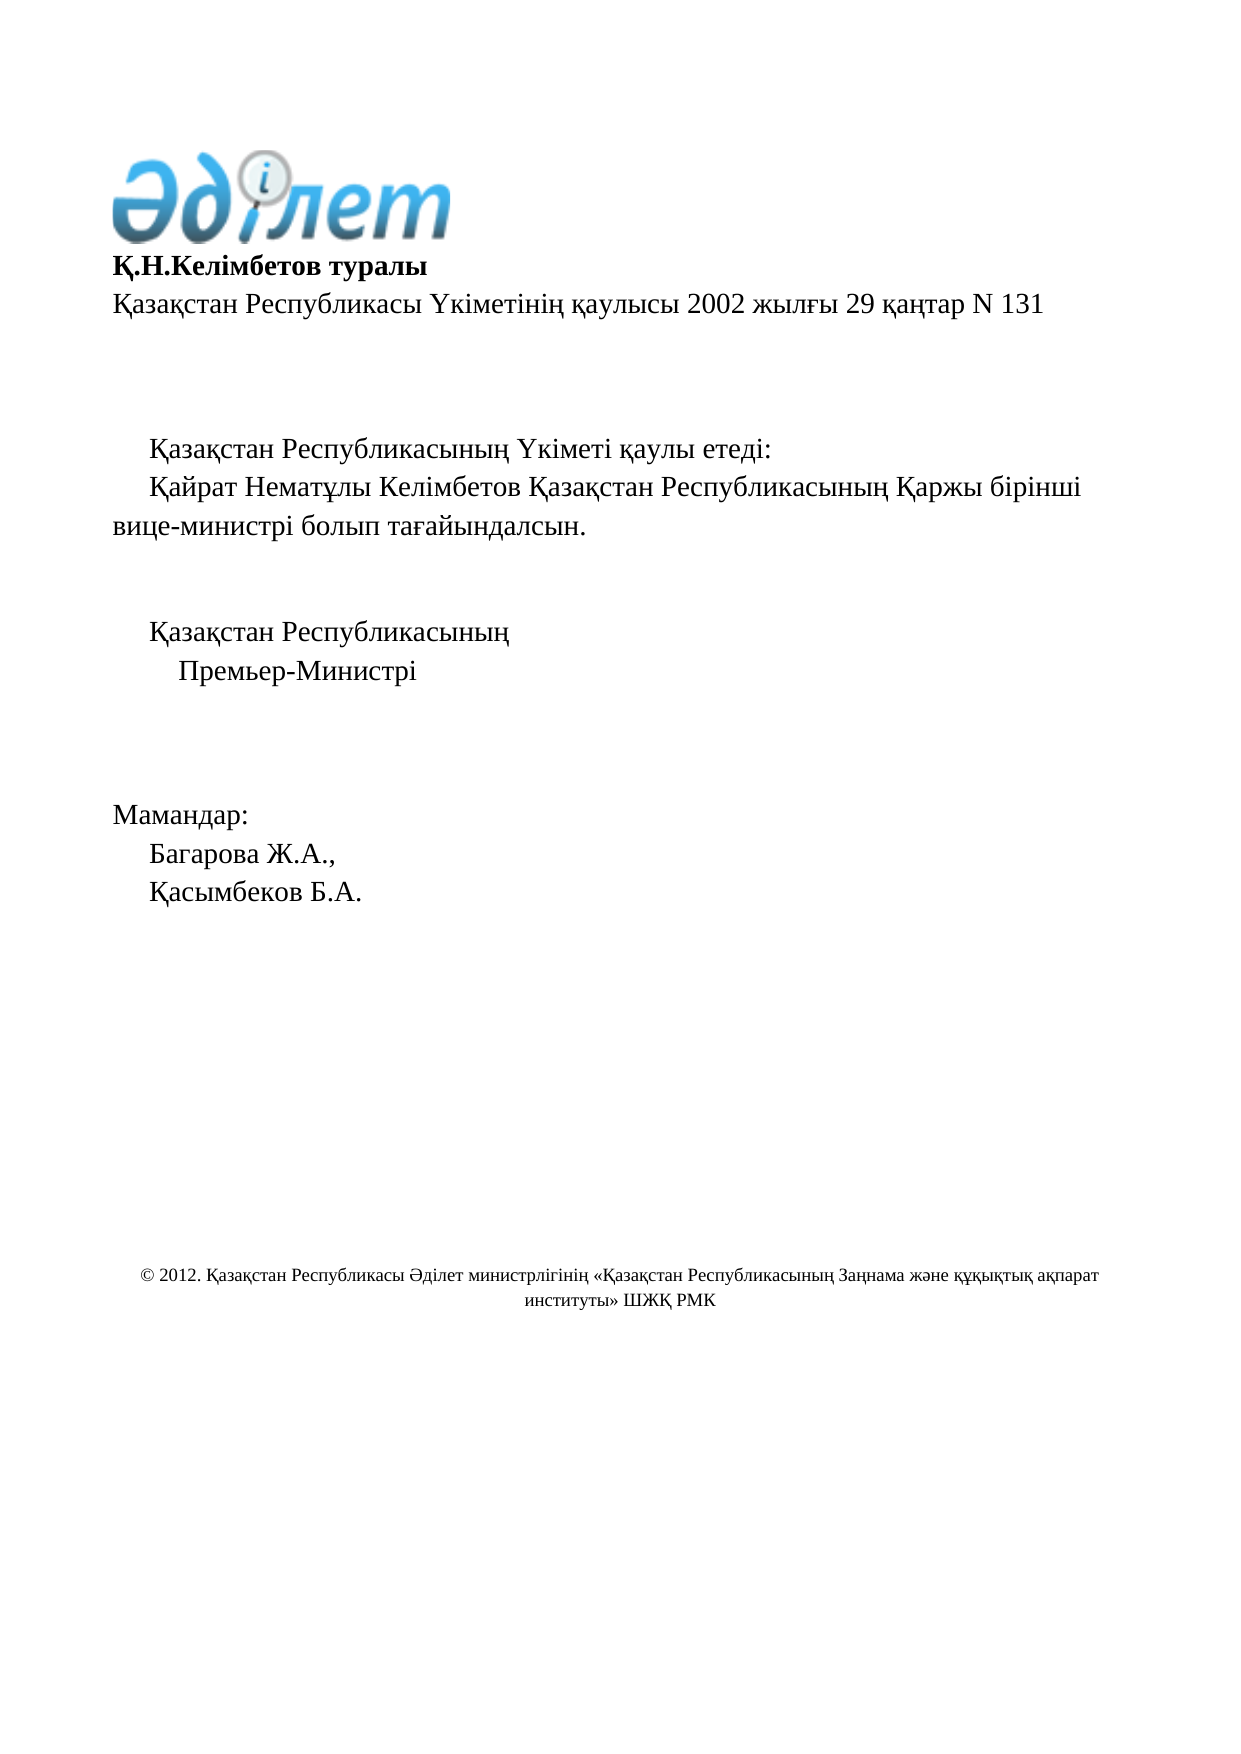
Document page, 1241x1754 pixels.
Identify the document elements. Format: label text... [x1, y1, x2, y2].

text вице-министрі болып тағайындалсын. [112, 508, 1128, 541]
text Қазақстан Республикасының Үкіметі қаулы етеді: [112, 431, 1128, 464]
text Қасымбеков Б.А. [112, 874, 1128, 908]
text Қ.Н.Келімбетов туралы [112, 248, 1128, 281]
text Қазақстан Республикасы Үкіметінің қаулысы 2002 жылғы 29 қаңтар N 131 [112, 286, 1128, 320]
text Премьер-Министрі [112, 653, 1128, 686]
text Қайрат Нематұлы Келімбетов Қазақстан Республикасының Қаржы бірінші [112, 469, 1128, 503]
text © 2012. Қазақстан Республикасы Әділет министрлігінің «Қазақстан Республикасының Заңнама және құқықтық ақпарат институты» ШЖҚ РМК [112, 1264, 1128, 1310]
text Қазақстан Республикасының [112, 614, 1128, 648]
picture [112, 150, 451, 244]
text Багарова Ж.А., [112, 836, 1128, 869]
text Мамандар: [112, 797, 1128, 831]
